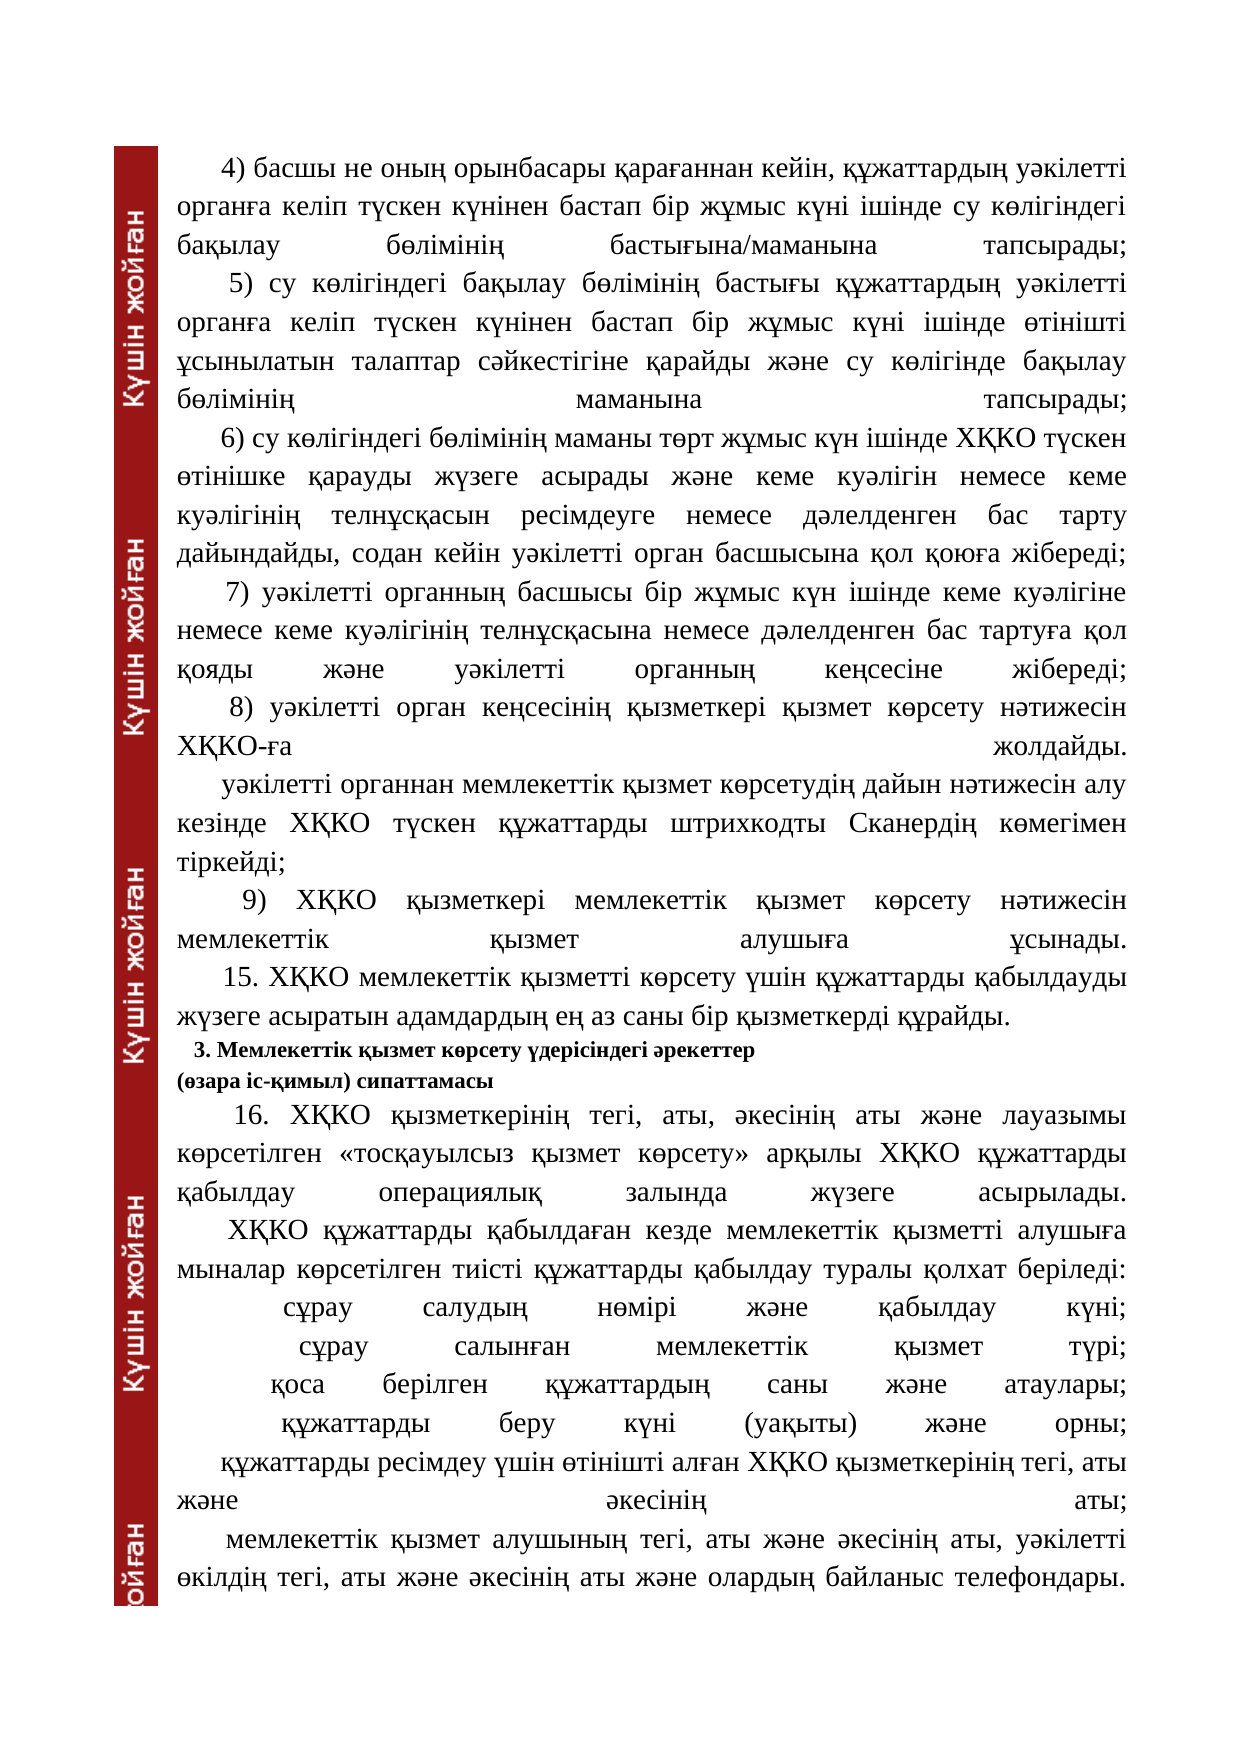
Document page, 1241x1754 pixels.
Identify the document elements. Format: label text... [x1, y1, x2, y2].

picture [114, 1031, 158, 1036]
picture [114, 146, 158, 150]
picture [114, 1093, 158, 1097]
picture [114, 1593, 158, 1606]
text 3. Мемлекеттік қызмет көрсету үдерісіндегі әрекеттер (өзара іс-қимыл) сипаттамасы [112, 1036, 1128, 1093]
